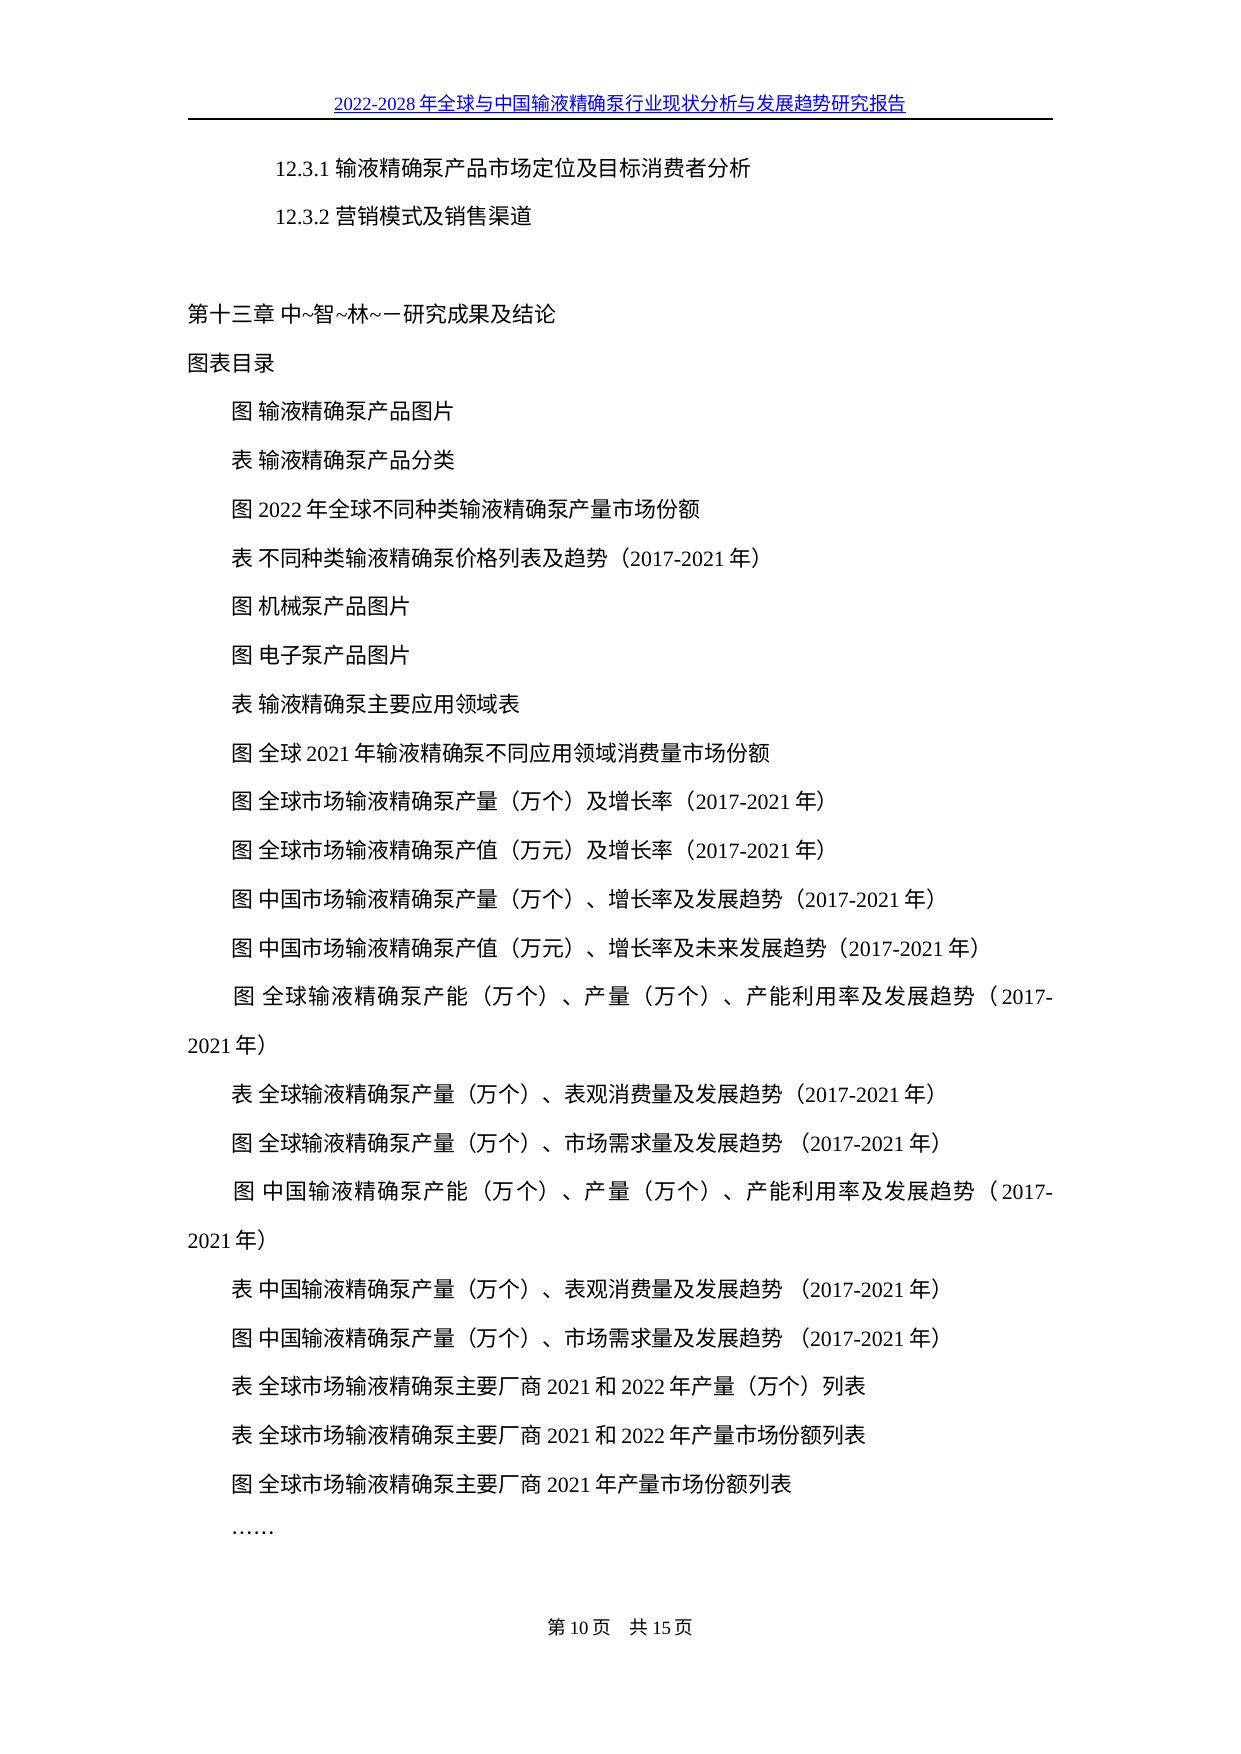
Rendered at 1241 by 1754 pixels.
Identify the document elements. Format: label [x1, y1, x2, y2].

text [187, 150, 1053, 1548]
